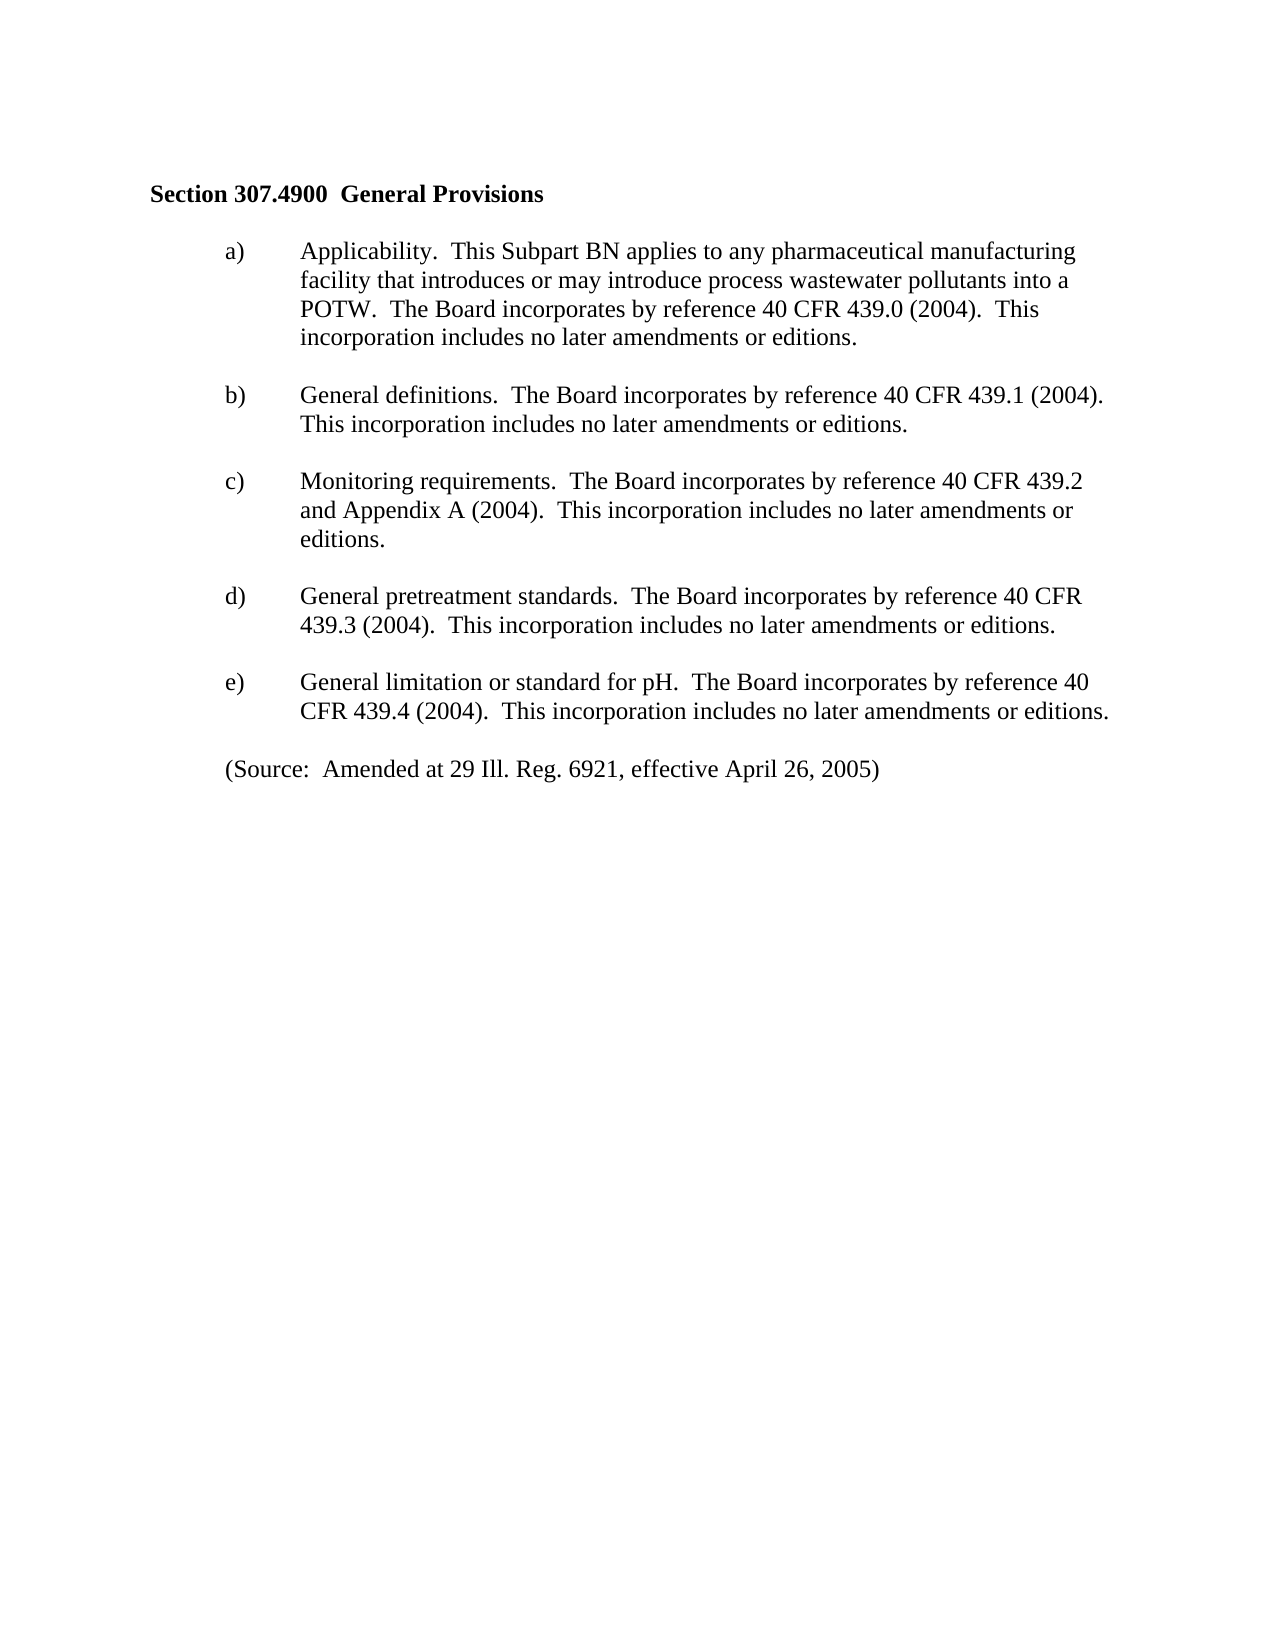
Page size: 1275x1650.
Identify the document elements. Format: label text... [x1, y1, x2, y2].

text e) General limitation or standard for pH. The Board incorporates by reference 40 CFR 439.4 (2004). This incorporation includes no later amendments or editions. [225, 667, 1125, 725]
text a) Applicability. This Subpart BN applies to any pharmaceutical manufacturing facility that introduces or may introduce process wastewater pollutants into a POTW. The Board incorporates by reference 40 CFR 439.0 (2004). This incorporation includes no later amendments or editions. [225, 236, 1125, 351]
text d) General pretreatment standards. The Board incorporates by reference 40 CFR 439.3 (2004). This incorporation includes no later amendments or editions. [225, 581, 1125, 639]
text Section 307.4900 General Provisions [150, 179, 1125, 207]
text b) General definitions. The Board incorporates by reference 40 CFR 439.1 (2004). This incorporation includes no later amendments or editions. [225, 380, 1125, 437]
text (Source: Amended at 29 Ill. Reg. 6921, effective April 26, 2005) [225, 754, 1125, 782]
text c) Monitoring requirements. The Board incorporates by reference 40 CFR 439.2 and Appendix A (2004). This incorporation includes no later amendments or editions. [225, 466, 1125, 552]
